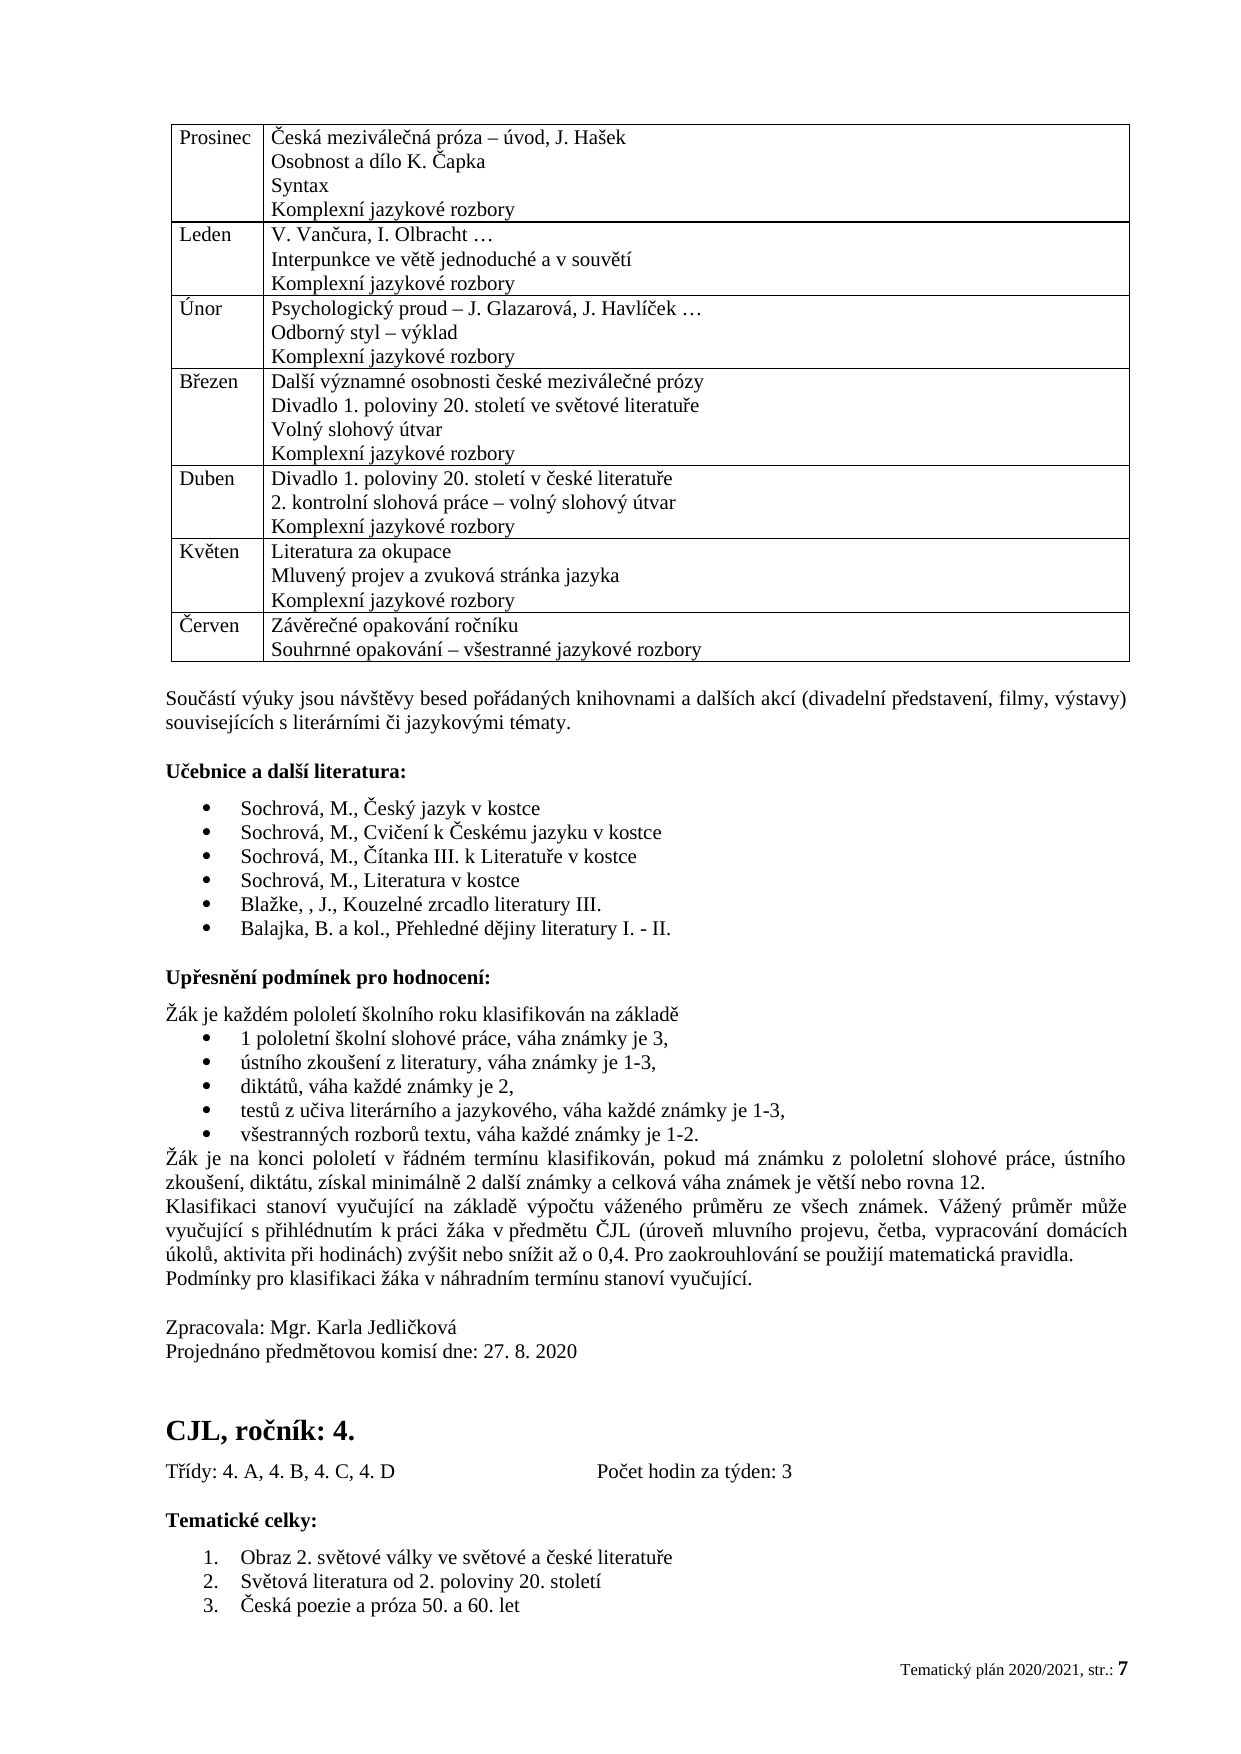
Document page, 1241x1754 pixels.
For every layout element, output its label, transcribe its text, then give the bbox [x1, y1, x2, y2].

text 1 pololetní školní slohové práce, váha známky je 3, [203, 1026, 1128, 1049]
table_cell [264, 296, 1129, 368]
text Zpracovala: Mgr. Karla Jedličková [165, 1315, 1128, 1339]
text Součástí výuky jsou návštěvy besed pořádaných knihovnami a dalších akcí (divadelní představení, filmy, výstavy) souvisejících s literárními či jazykovými tématy. [165, 686, 1128, 734]
text všestranných rozborů textu, váha každé známky je 1-2. [203, 1122, 1128, 1146]
text Sochrová, M., Cvičení k Českému jazyku v kostce [203, 819, 1128, 844]
text Blažke, , J., Kouzelné zrcadlo literatury III. [203, 892, 1128, 916]
text Třídy: 4. A, 4. B, 4. C, 4. D Počet hodin za týden: 3 [165, 1459, 1128, 1483]
text Klasifikaci stanoví vyučující na základě výpočtu váženého průměru ze všech známek. Vážený průměr může vyučující s přihlédnutím k práci žáka v předmětu ČJL (úroveň mluvního projevu, četba, vypracování domácích úkolů, aktivita při hodinách) zvýšit nebo snížit až o 0,4. Pro zaokrouhlování se použijí matematická pravidla. [165, 1194, 1128, 1266]
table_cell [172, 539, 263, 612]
text Učebnice a další literatura: [165, 759, 1128, 783]
list Česká poezie a próza 50. a 60. let [203, 1593, 1128, 1617]
text ústního zkoušení z literatury, váha známky je 1-3, [203, 1049, 1128, 1074]
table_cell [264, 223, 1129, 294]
text Žák je každém pololetí školního roku klasifikován na základě [165, 1001, 1128, 1026]
text Žák je na konci pololetí v řádném termínu klasifikován, pokud má známku z pololetní slohové práce, ústního zkoušení, diktátu, získal minimálně 2 další známky a celková váha známek je větší nebo rovna 12. [165, 1146, 1128, 1194]
text Sochrová, M., Čítanka III. k Literatuře v kostce [203, 844, 1128, 868]
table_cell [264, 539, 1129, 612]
text Balajka, B. a kol., Přehledné dějiny literatury I. - II. [203, 916, 1128, 940]
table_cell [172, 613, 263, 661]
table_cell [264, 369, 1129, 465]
text Upřesnění podmínek pro hodnocení: [165, 965, 1128, 989]
list Světová literatura od 2. poloviny 20. století [203, 1569, 1128, 1593]
text Projednáno předmětovou komisí dne: 27. 8. 2020 [165, 1339, 1128, 1363]
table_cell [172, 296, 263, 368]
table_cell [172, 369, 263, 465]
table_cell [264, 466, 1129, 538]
text Sochrová, M., Literatura v kostce [203, 868, 1128, 892]
text testů z učiva literárního a jazykového, váha každé známky je 1-3, [203, 1098, 1128, 1122]
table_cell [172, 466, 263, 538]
text Sochrová, M., Český jazyk v kostce [203, 796, 1128, 819]
text CJL, ročník: 4. [165, 1413, 1128, 1447]
text Podmínky pro klasifikaci žáka v náhradním termínu stanoví vyučující. [165, 1266, 1128, 1290]
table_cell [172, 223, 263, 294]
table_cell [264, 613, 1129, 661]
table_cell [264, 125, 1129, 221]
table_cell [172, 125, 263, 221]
text Tematické celky: [165, 1508, 1128, 1532]
list Obraz 2. světové války ve světové a české literatuře [203, 1545, 1128, 1569]
text diktátů, váha každé známky je 2, [203, 1074, 1128, 1098]
